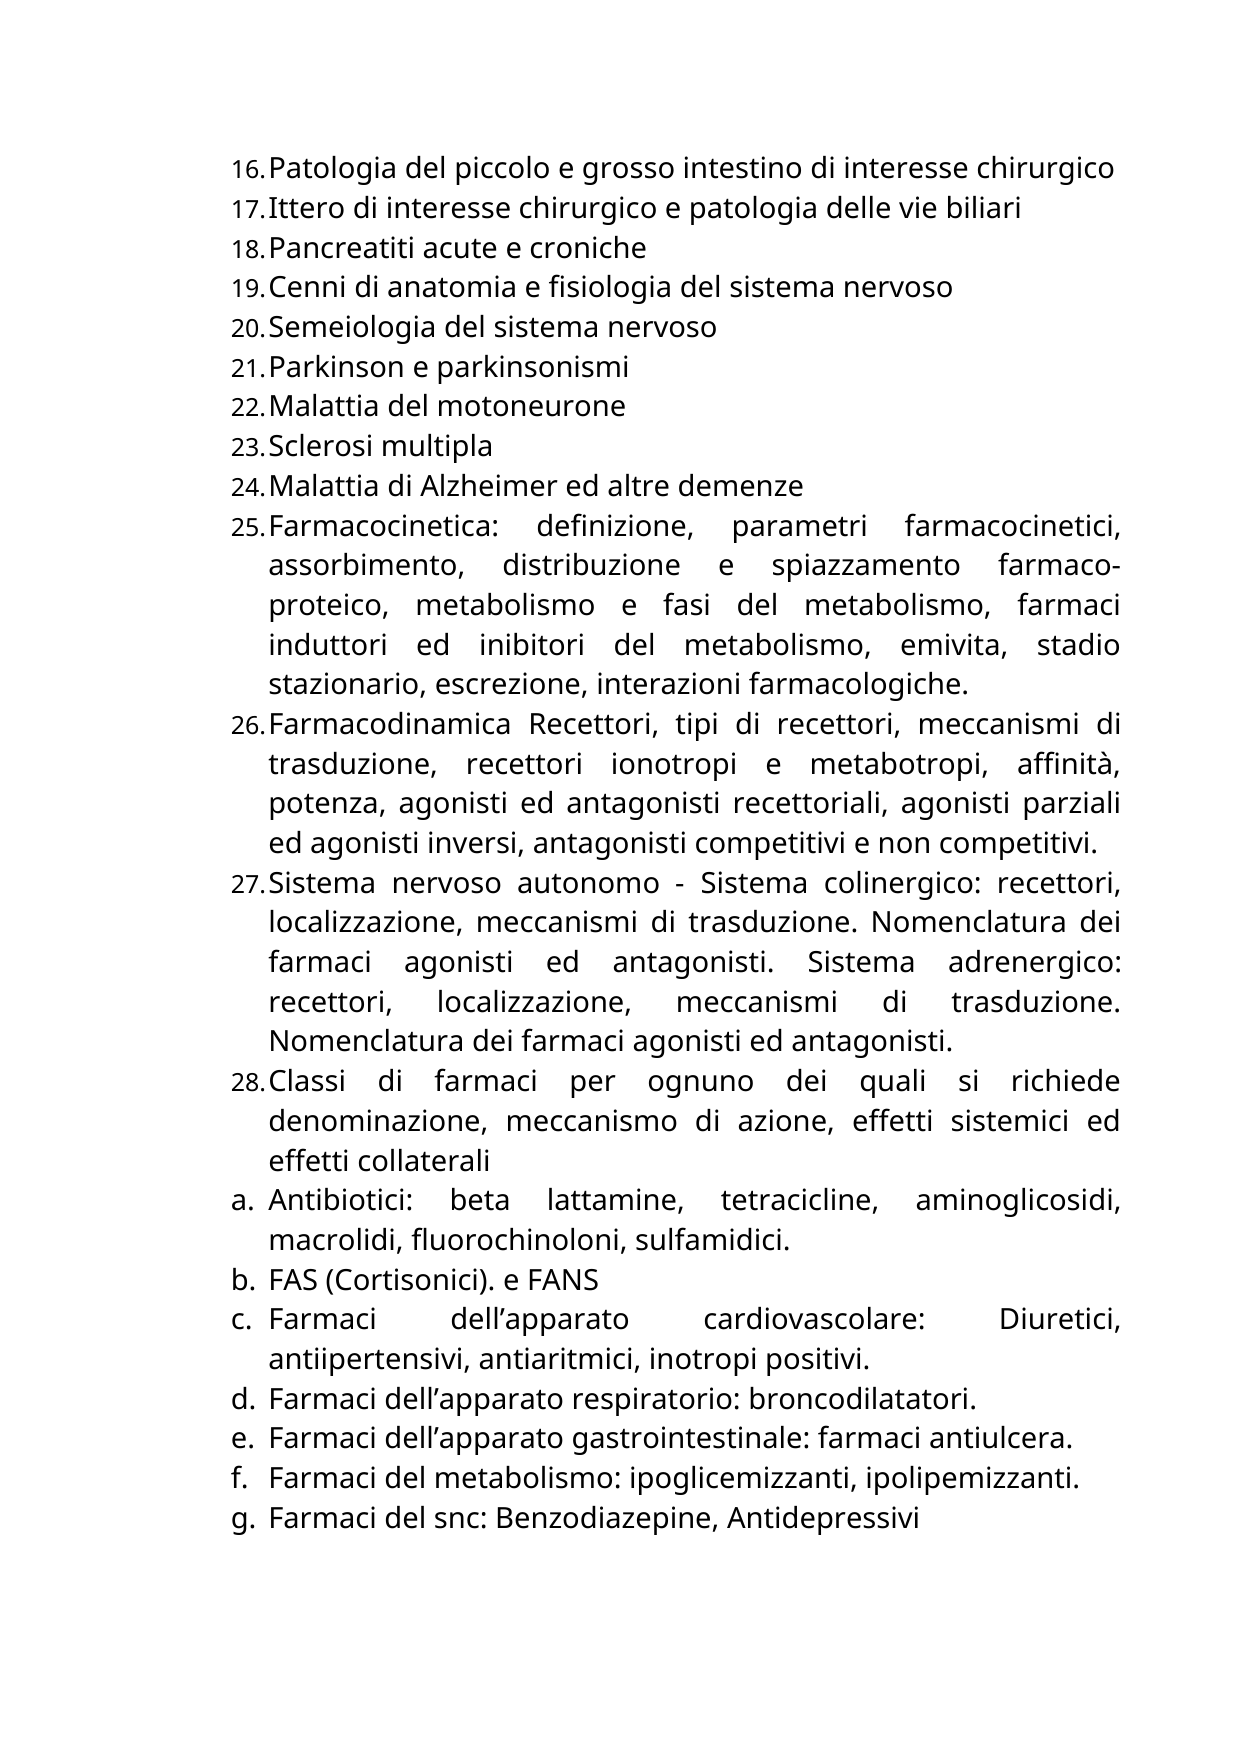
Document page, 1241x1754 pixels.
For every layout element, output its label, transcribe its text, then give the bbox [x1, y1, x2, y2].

list Parkinson e parkinsonismi [231, 346, 1122, 386]
list Classi di farmaci per ognuno dei quali si richiede denominazione, meccanismo di azione, effetti sistemici ed effetti collaterali [231, 1060, 1122, 1179]
list Farmaci del snc: Benzodiazepine, Antidepressivi [231, 1497, 1122, 1537]
list Antibiotici: beta lattamine, tetracicline, aminoglicosidi, macrolidi, fluorochinoloni, sulfamidici. [231, 1179, 1122, 1259]
list Farmacodinamica Recettori, tipi di recettori, meccanismi di trasduzione, recettori ionotropi e metabotropi, affinità, potenza, agonisti ed antagonisti recettoriali, agonisti parziali ed agonisti inversi, antagonisti competitivi e non competitivi. [231, 703, 1122, 862]
list Sclerosi multipla [231, 425, 1122, 465]
list Cenni di anatomia e fisiologia del sistema nervoso [231, 267, 1122, 306]
list Farmaci del metabolismo: ipoglicemizzanti, ipolipemizzanti. [231, 1457, 1122, 1497]
list FAS (Cortisonici). e FANS [231, 1259, 1122, 1298]
list Malattia del motoneurone [231, 386, 1122, 425]
list Malattia di Alzheimer ed altre demenze [231, 465, 1122, 505]
list Farmaci dell’apparato respiratorio: broncodilatatori. [231, 1378, 1122, 1418]
list Farmaci dell’apparato gastrointestinale: farmaci antiulcera. [231, 1418, 1122, 1457]
list Pancreatiti acute e croniche [231, 227, 1122, 267]
list Farmacocinetica: definizione, parametri farmacocinetici, assorbimento, distribuzione e spiazzamento farmaco-proteico, metabolismo e fasi del metabolismo, farmaci induttori ed inibitori del metabolismo, emivita, stadio stazionario, escrezione, interazioni farmacologiche. [231, 505, 1122, 703]
list Ittero di interesse chirurgico e patologia delle vie biliari [231, 187, 1122, 227]
list Patologia del piccolo e grosso intestino di interesse chirurgico [231, 148, 1122, 187]
list Farmaci dell’apparato cardiovascolare: Diuretici, antiipertensivi, antiaritmici, inotropi positivi. [231, 1298, 1122, 1378]
list Sistema nervoso autonomo - Sistema colinergico: recettori, localizzazione, meccanismi di trasduzione. Nomenclatura dei farmaci agonisti ed antagonisti. Sistema adrenergico: recettori, localizzazione, meccanismi di trasduzione. Nomenclatura dei farmaci agonisti ed antagonisti. [231, 862, 1122, 1060]
list Semeiologia del sistema nervoso [231, 306, 1122, 346]
